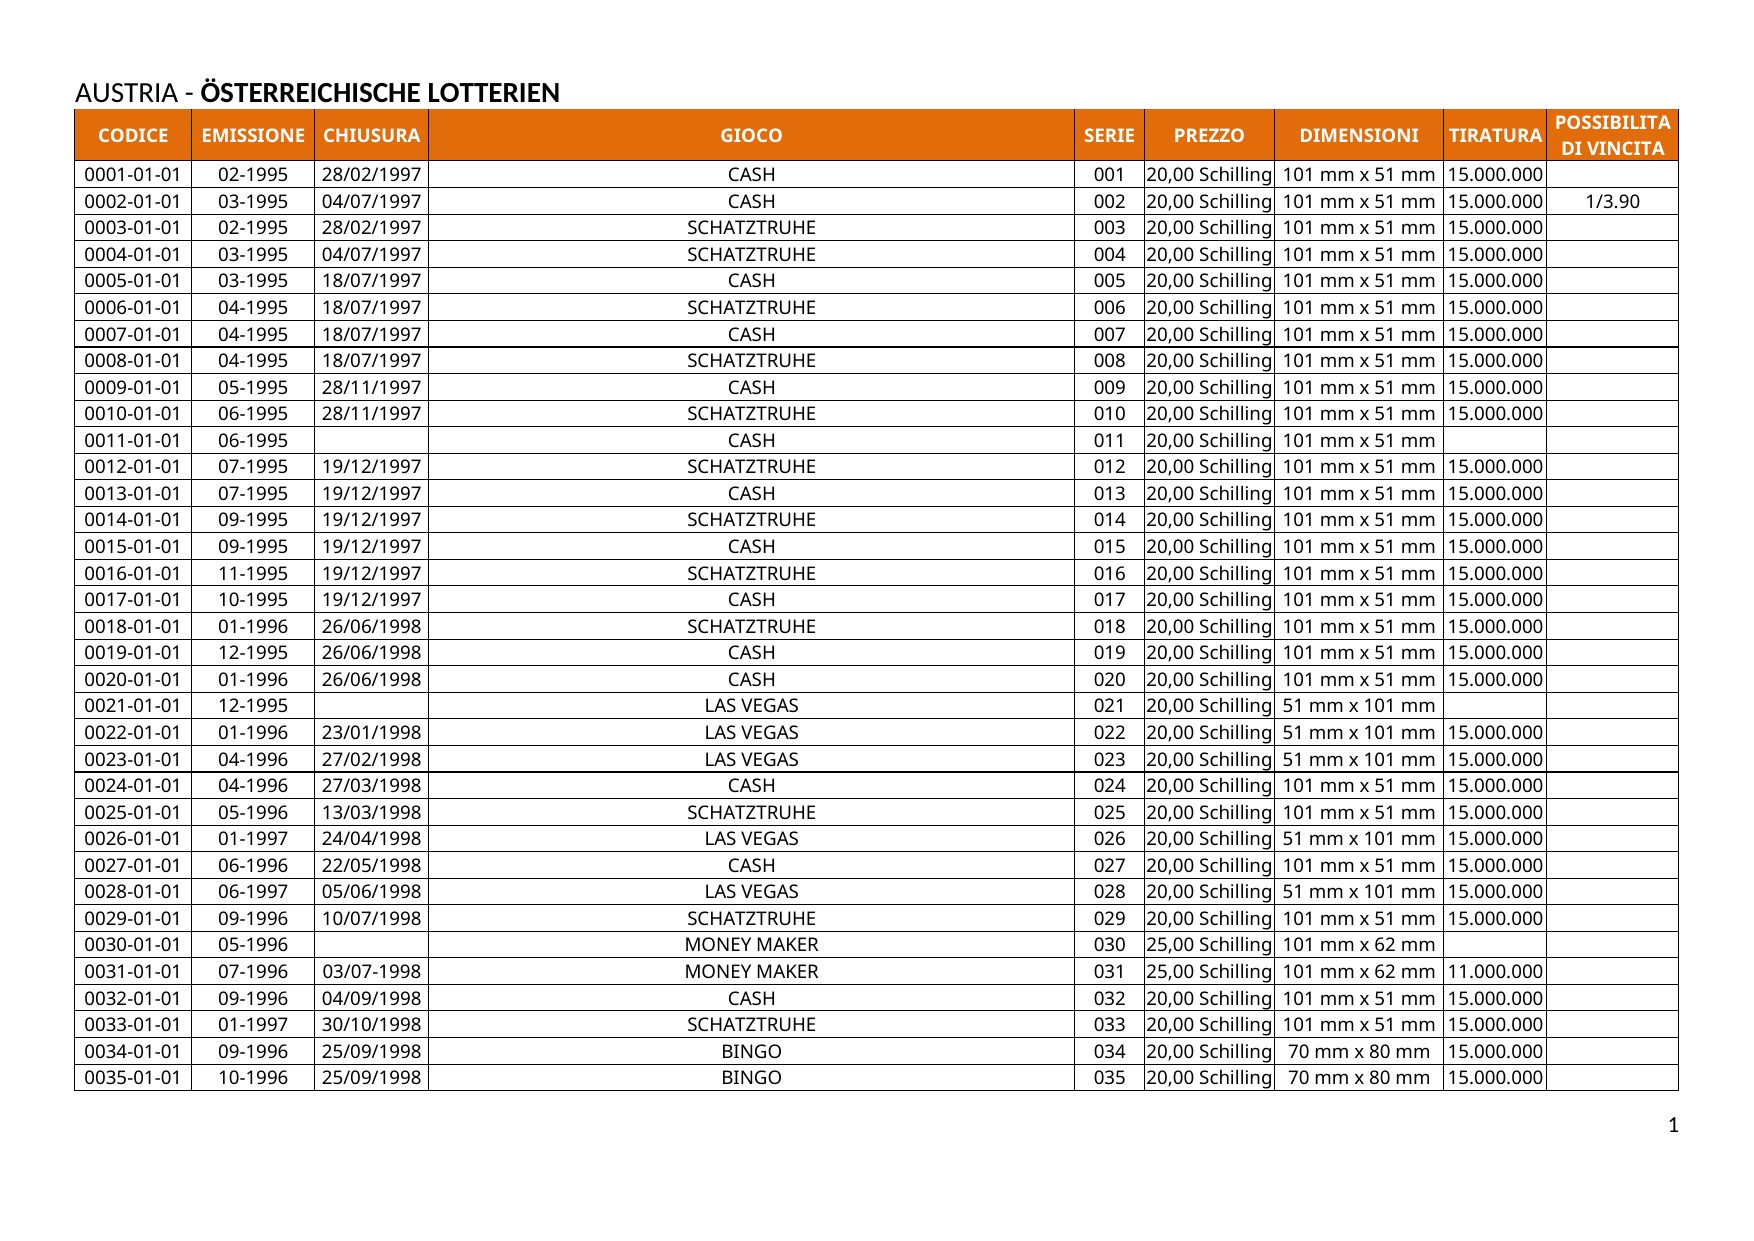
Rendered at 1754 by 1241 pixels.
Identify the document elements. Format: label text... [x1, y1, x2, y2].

table_cell SCHATZTRUHE [429, 560, 1074, 585]
table_cell 014 [1075, 507, 1144, 532]
table_cell 04-1995 [192, 294, 314, 320]
table_cell 19/12/1997 [315, 454, 428, 479]
table_cell 15.000.000 [1444, 852, 1546, 878]
table_cell 0014-01-01 [75, 507, 191, 532]
table_cell [315, 932, 428, 957]
table_cell [1547, 268, 1678, 293]
table_cell [1547, 985, 1678, 1010]
table_cell 0001-01-01 [75, 161, 191, 187]
table_cell 005 [1075, 268, 1144, 293]
table_cell 021 [1075, 693, 1144, 718]
table_cell [1547, 241, 1678, 267]
table_cell 23/01/1998 [315, 719, 428, 745]
table_cell 20,00 Schilling [1145, 507, 1274, 532]
table_cell 01-1996 [192, 666, 314, 692]
table_cell [1547, 161, 1678, 187]
table_cell 023 [1075, 746, 1144, 771]
table_header GIOCO [429, 109, 1074, 160]
table_header TIRATURA [1444, 109, 1546, 160]
table_cell 51 mm x 101 mm [1275, 826, 1443, 851]
table_cell 19/12/1997 [315, 560, 428, 585]
table_cell 10-1996 [192, 1065, 314, 1090]
table_cell [1444, 427, 1546, 453]
table_cell 25,00 Schilling [1145, 932, 1274, 957]
table_cell 15.000.000 [1444, 374, 1546, 399]
table_cell CASH [429, 321, 1074, 346]
table_cell CASH [429, 533, 1074, 559]
table_cell 15.000.000 [1444, 1038, 1546, 1063]
table_cell 0027-01-01 [75, 852, 191, 878]
table_cell [1547, 586, 1678, 612]
table_cell 20,00 Schilling [1145, 799, 1274, 824]
table_cell SCHATZTRUHE [429, 1011, 1074, 1037]
table_cell 15.000.000 [1444, 215, 1546, 240]
table_cell 0017-01-01 [75, 586, 191, 612]
table_cell 01-1997 [192, 1011, 314, 1037]
table_cell CASH [429, 773, 1074, 798]
table_cell [1547, 401, 1678, 426]
table_cell 029 [1075, 905, 1144, 931]
table_cell 101 mm x 51 mm [1275, 905, 1443, 931]
table_cell CASH [429, 480, 1074, 506]
table_cell 012 [1075, 454, 1144, 479]
table_cell 11-1995 [192, 560, 314, 585]
table_cell 09-1995 [192, 507, 314, 532]
table_cell 0023-01-01 [75, 746, 191, 771]
table_cell 05-1996 [192, 799, 314, 824]
table_cell CASH [429, 161, 1074, 187]
table_cell 15.000.000 [1444, 773, 1546, 798]
table_cell 101 mm x 51 mm [1275, 666, 1443, 692]
table_cell 101 mm x 51 mm [1275, 321, 1443, 346]
table_cell 15.000.000 [1444, 640, 1546, 665]
table_cell 01-1996 [192, 613, 314, 638]
table_cell 101 mm x 51 mm [1275, 507, 1443, 532]
table_cell CASH [429, 640, 1074, 665]
table_cell 0008-01-01 [75, 348, 191, 373]
table_cell 004 [1075, 241, 1144, 267]
table_cell 20,00 Schilling [1145, 1065, 1274, 1090]
table_cell LAS VEGAS [429, 879, 1074, 904]
table_cell [1547, 958, 1678, 984]
table_cell 20,00 Schilling [1145, 879, 1274, 904]
table_cell 0033-01-01 [75, 1011, 191, 1037]
table_cell 20,00 Schilling [1145, 321, 1274, 346]
table_cell 15.000.000 [1444, 799, 1546, 824]
table_cell SCHATZTRUHE [429, 215, 1074, 240]
table_cell [1547, 1038, 1678, 1063]
table_cell 15.000.000 [1444, 586, 1546, 612]
table_cell SCHATZTRUHE [429, 905, 1074, 931]
table_cell 0019-01-01 [75, 640, 191, 665]
table_cell 20,00 Schilling [1145, 560, 1274, 585]
table_cell MONEY MAKER [429, 958, 1074, 984]
table_cell 0003-01-01 [75, 215, 191, 240]
table_cell CASH [429, 852, 1074, 878]
table_cell 20,00 Schilling [1145, 852, 1274, 878]
table_cell 18/07/1997 [315, 268, 428, 293]
table_cell 035 [1075, 1065, 1144, 1090]
table_cell 15.000.000 [1444, 826, 1546, 851]
table_cell 13/03/1998 [315, 799, 428, 824]
table_cell 101 mm x 51 mm [1275, 215, 1443, 240]
table_cell 28/11/1997 [315, 374, 428, 399]
table_cell [1547, 666, 1678, 692]
table_cell 1/3.90 [1547, 188, 1678, 213]
table_cell 24/04/1998 [315, 826, 428, 851]
table_cell 12-1995 [192, 640, 314, 665]
table_cell [1444, 693, 1546, 718]
table_cell 034 [1075, 1038, 1144, 1063]
table_cell [1547, 693, 1678, 718]
table_cell SCHATZTRUHE [429, 454, 1074, 479]
table_cell [1547, 852, 1678, 878]
table_cell 15.000.000 [1444, 321, 1546, 346]
table_cell 022 [1075, 719, 1144, 745]
table_cell 033 [1075, 1011, 1144, 1037]
table_cell 20,00 Schilling [1145, 746, 1274, 771]
table_cell BINGO [429, 1065, 1074, 1090]
table_cell 04-1996 [192, 773, 314, 798]
table_cell 101 mm x 51 mm [1275, 560, 1443, 585]
table_cell 018 [1075, 613, 1144, 638]
table_cell [1547, 826, 1678, 851]
table_cell [1547, 905, 1678, 931]
table_cell 0034-01-01 [75, 1038, 191, 1063]
table_cell 20,00 Schilling [1145, 241, 1274, 267]
table_cell [1547, 374, 1678, 399]
table_cell 22/05/1998 [315, 852, 428, 878]
table_cell 15.000.000 [1444, 454, 1546, 479]
table_cell 15.000.000 [1444, 1065, 1546, 1090]
table_cell 001 [1075, 161, 1144, 187]
table_cell 101 mm x 51 mm [1275, 533, 1443, 559]
table_cell 0020-01-01 [75, 666, 191, 692]
table_cell 031 [1075, 958, 1144, 984]
table_cell 04/07/1997 [315, 188, 428, 213]
table_cell 03-1995 [192, 241, 314, 267]
table_cell 09-1995 [192, 533, 314, 559]
table_cell 02-1995 [192, 215, 314, 240]
table_cell 20,00 Schilling [1145, 640, 1274, 665]
table_cell 04-1995 [192, 321, 314, 346]
table_cell 15.000.000 [1444, 879, 1546, 904]
table_cell 20,00 Schilling [1145, 215, 1274, 240]
table_cell 101 mm x 51 mm [1275, 268, 1443, 293]
table_cell [1547, 640, 1678, 665]
table_cell 02-1995 [192, 161, 314, 187]
table_cell SCHATZTRUHE [429, 241, 1074, 267]
table_cell [1547, 294, 1678, 320]
table_cell 101 mm x 51 mm [1275, 480, 1443, 506]
table_cell CASH [429, 985, 1074, 1010]
table_cell 15.000.000 [1444, 1011, 1546, 1037]
table_cell 011 [1075, 427, 1144, 453]
table_cell 101 mm x 51 mm [1275, 427, 1443, 453]
table_cell 101 mm x 51 mm [1275, 294, 1443, 320]
table_header CODICE [75, 109, 191, 160]
table_cell 27/02/1998 [315, 746, 428, 771]
table_cell 06-1995 [192, 401, 314, 426]
table_cell 20,00 Schilling [1145, 161, 1274, 187]
table_cell [1547, 348, 1678, 373]
table_cell SCHATZTRUHE [429, 507, 1074, 532]
table_cell 15.000.000 [1444, 719, 1546, 745]
table_cell [1547, 480, 1678, 506]
table_cell 0004-01-01 [75, 241, 191, 267]
table_cell 101 mm x 51 mm [1275, 188, 1443, 213]
table_cell CASH [429, 374, 1074, 399]
table_cell 20,00 Schilling [1145, 1011, 1274, 1037]
table_cell 007 [1075, 321, 1144, 346]
table_cell CASH [429, 268, 1074, 293]
table_cell 19/12/1997 [315, 533, 428, 559]
table_cell 0021-01-01 [75, 693, 191, 718]
table_header SERIE [1075, 109, 1144, 160]
table_cell CASH [429, 427, 1074, 453]
table_cell 20,00 Schilling [1145, 905, 1274, 931]
table_cell 015 [1075, 533, 1144, 559]
table_cell 0024-01-01 [75, 773, 191, 798]
table_cell 10/07/1998 [315, 905, 428, 931]
table_cell 20,00 Schilling [1145, 454, 1274, 479]
table_cell 51 mm x 101 mm [1275, 879, 1443, 904]
table_cell 026 [1075, 826, 1144, 851]
table_cell 15.000.000 [1444, 507, 1546, 532]
table_cell 25/09/1998 [315, 1065, 428, 1090]
table_cell 04/09/1998 [315, 985, 428, 1010]
table_cell 20,00 Schilling [1145, 268, 1274, 293]
table_cell 09-1996 [192, 905, 314, 931]
table_cell 101 mm x 51 mm [1275, 161, 1443, 187]
table_cell 20,00 Schilling [1145, 985, 1274, 1010]
table_cell LAS VEGAS [429, 826, 1074, 851]
table_cell 0006-01-01 [75, 294, 191, 320]
table_cell 19/12/1997 [315, 507, 428, 532]
table_cell 15.000.000 [1444, 746, 1546, 771]
table_cell 07-1996 [192, 958, 314, 984]
table_cell [1547, 613, 1678, 638]
table_cell 51 mm x 101 mm [1275, 719, 1443, 745]
table_cell [1547, 321, 1678, 346]
table_cell SCHATZTRUHE [429, 294, 1074, 320]
table_cell 28/11/1997 [315, 401, 428, 426]
table_cell 0013-01-01 [75, 480, 191, 506]
table_cell 101 mm x 51 mm [1275, 773, 1443, 798]
table_cell 10-1995 [192, 586, 314, 612]
table_cell [1547, 454, 1678, 479]
table_cell 0031-01-01 [75, 958, 191, 984]
table_cell 15.000.000 [1444, 401, 1546, 426]
table_cell 03-1995 [192, 268, 314, 293]
table_cell CASH [429, 586, 1074, 612]
table_cell 01-1997 [192, 826, 314, 851]
table_cell 0025-01-01 [75, 799, 191, 824]
table_cell 70 mm x 80 mm [1275, 1065, 1443, 1090]
table_cell 028 [1075, 879, 1144, 904]
table_cell 51 mm x 101 mm [1275, 693, 1443, 718]
table_cell [1547, 533, 1678, 559]
table_cell 030 [1075, 932, 1144, 957]
table_cell 016 [1075, 560, 1144, 585]
table_cell 19/12/1997 [315, 586, 428, 612]
table_cell 04/07/1997 [315, 241, 428, 267]
table_cell 008 [1075, 348, 1144, 373]
table_cell [1547, 1011, 1678, 1037]
table_cell 017 [1075, 586, 1144, 612]
table_cell 0009-01-01 [75, 374, 191, 399]
table_cell 06-1997 [192, 879, 314, 904]
table_cell SCHATZTRUHE [429, 613, 1074, 638]
table_cell 26/06/1998 [315, 666, 428, 692]
table_cell 09-1996 [192, 1038, 314, 1063]
table_cell 0018-01-01 [75, 613, 191, 638]
table_cell [1547, 1065, 1678, 1090]
table_cell 20,00 Schilling [1145, 613, 1274, 638]
table_cell 0012-01-01 [75, 454, 191, 479]
table_cell 002 [1075, 188, 1144, 213]
table_cell 101 mm x 51 mm [1275, 799, 1443, 824]
table_cell 03/07-1998 [315, 958, 428, 984]
table_cell CASH [429, 188, 1074, 213]
table_cell 101 mm x 51 mm [1275, 640, 1443, 665]
table_header CHIUSURA [315, 109, 428, 160]
table_cell SCHATZTRUHE [429, 799, 1074, 824]
table_cell 07-1995 [192, 480, 314, 506]
table_cell 0029-01-01 [75, 905, 191, 931]
table_cell 19/12/1997 [315, 480, 428, 506]
table_cell 009 [1075, 374, 1144, 399]
table_cell 20,00 Schilling [1145, 480, 1274, 506]
table_cell [315, 427, 428, 453]
table_cell 15.000.000 [1444, 905, 1546, 931]
table_cell 05-1996 [192, 932, 314, 957]
table_cell 20,00 Schilling [1145, 348, 1274, 373]
table_cell [1547, 215, 1678, 240]
table_cell 101 mm x 62 mm [1275, 932, 1443, 957]
table_cell [1547, 719, 1678, 745]
table_cell 15.000.000 [1444, 560, 1546, 585]
table_cell 101 mm x 51 mm [1275, 985, 1443, 1010]
table_cell 0026-01-01 [75, 826, 191, 851]
table_cell 18/07/1997 [315, 348, 428, 373]
table_cell 25,00 Schilling [1145, 958, 1274, 984]
table_cell 025 [1075, 799, 1144, 824]
table_cell BINGO [429, 1038, 1074, 1063]
table_cell 07-1995 [192, 454, 314, 479]
table_cell 27/03/1998 [315, 773, 428, 798]
table_cell 12-1995 [192, 693, 314, 718]
table_cell LAS VEGAS [429, 746, 1074, 771]
table_cell 013 [1075, 480, 1144, 506]
table_cell 20,00 Schilling [1145, 188, 1274, 213]
table_cell 003 [1075, 215, 1144, 240]
table_cell 20,00 Schilling [1145, 374, 1274, 399]
table_cell 0005-01-01 [75, 268, 191, 293]
table_cell 20,00 Schilling [1145, 427, 1274, 453]
table_cell 20,00 Schilling [1145, 719, 1274, 745]
table_cell 101 mm x 51 mm [1275, 1011, 1443, 1037]
table_cell 0011-01-01 [75, 427, 191, 453]
table_cell 06-1996 [192, 852, 314, 878]
table_cell 20,00 Schilling [1145, 294, 1274, 320]
table_cell LAS VEGAS [429, 719, 1074, 745]
table_cell 101 mm x 62 mm [1275, 958, 1443, 984]
table_cell 032 [1075, 985, 1144, 1010]
table_cell 15.000.000 [1444, 268, 1546, 293]
table_cell 20,00 Schilling [1145, 666, 1274, 692]
table_cell 26/06/1998 [315, 613, 428, 638]
table_cell 0016-01-01 [75, 560, 191, 585]
table_cell 0002-01-01 [75, 188, 191, 213]
table_cell 024 [1075, 773, 1144, 798]
table_cell SCHATZTRUHE [429, 348, 1074, 373]
table_cell 010 [1075, 401, 1144, 426]
table_cell 0028-01-01 [75, 879, 191, 904]
table_cell 25/09/1998 [315, 1038, 428, 1063]
table_cell 15.000.000 [1444, 533, 1546, 559]
table_cell 20,00 Schilling [1145, 1038, 1274, 1063]
table_cell 15.000.000 [1444, 480, 1546, 506]
table_cell 11.000.000 [1444, 958, 1546, 984]
table_header PREZZO [1145, 109, 1274, 160]
table_cell 20,00 Schilling [1145, 693, 1274, 718]
table_cell 020 [1075, 666, 1144, 692]
table_cell 20,00 Schilling [1145, 401, 1274, 426]
table_cell 101 mm x 51 mm [1275, 586, 1443, 612]
table_cell 0035-01-01 [75, 1065, 191, 1090]
table_cell 101 mm x 51 mm [1275, 374, 1443, 399]
table_cell 101 mm x 51 mm [1275, 852, 1443, 878]
table_cell [1547, 507, 1678, 532]
table_header EMISSIONE [192, 109, 314, 160]
table_cell 027 [1075, 852, 1144, 878]
table_cell 019 [1075, 640, 1144, 665]
table_cell LAS VEGAS [429, 693, 1074, 718]
table_cell 26/06/1998 [315, 640, 428, 665]
table_cell 101 mm x 51 mm [1275, 241, 1443, 267]
table_cell 0007-01-01 [75, 321, 191, 346]
table_cell 09-1996 [192, 985, 314, 1010]
table_cell 04-1996 [192, 746, 314, 771]
table_cell [1547, 427, 1678, 453]
table_cell 15.000.000 [1444, 188, 1546, 213]
table_cell [1547, 879, 1678, 904]
table_cell 006 [1075, 294, 1144, 320]
table_cell 0015-01-01 [75, 533, 191, 559]
table_cell MONEY MAKER [429, 932, 1074, 957]
table_cell 101 mm x 51 mm [1275, 454, 1443, 479]
table_cell 28/02/1997 [315, 215, 428, 240]
table_cell 15.000.000 [1444, 348, 1546, 373]
table_cell 20,00 Schilling [1145, 826, 1274, 851]
table_cell 20,00 Schilling [1145, 586, 1274, 612]
table_cell 0022-01-01 [75, 719, 191, 745]
table_cell 20,00 Schilling [1145, 773, 1274, 798]
table_cell 05/06/1998 [315, 879, 428, 904]
table_cell 101 mm x 51 mm [1275, 348, 1443, 373]
table_cell CASH [429, 666, 1074, 692]
table_cell 05-1995 [192, 374, 314, 399]
table_cell [1547, 773, 1678, 798]
table_cell 04-1995 [192, 348, 314, 373]
table_cell 03-1995 [192, 188, 314, 213]
table_cell 0010-01-01 [75, 401, 191, 426]
table_cell [1547, 932, 1678, 957]
table_cell 20,00 Schilling [1145, 533, 1274, 559]
table_cell 30/10/1998 [315, 1011, 428, 1037]
table_cell 51 mm x 101 mm [1275, 746, 1443, 771]
table_cell 06-1995 [192, 427, 314, 453]
table_cell 15.000.000 [1444, 985, 1546, 1010]
table_cell 15.000.000 [1444, 613, 1546, 638]
table_cell [1444, 932, 1546, 957]
table_cell [1547, 799, 1678, 824]
table_cell [1547, 560, 1678, 585]
table_cell 01-1996 [192, 719, 314, 745]
table_cell 15.000.000 [1444, 161, 1546, 187]
table_header DIMENSIONI [1275, 109, 1443, 160]
table_cell 70 mm x 80 mm [1275, 1038, 1443, 1063]
table_cell 15.000.000 [1444, 666, 1546, 692]
table_cell SCHATZTRUHE [429, 401, 1074, 426]
table_cell 101 mm x 51 mm [1275, 401, 1443, 426]
table_cell 28/02/1997 [315, 161, 428, 187]
table_cell [1547, 746, 1678, 771]
table_cell [315, 693, 428, 718]
table_cell 15.000.000 [1444, 241, 1546, 267]
table_cell 18/07/1997 [315, 321, 428, 346]
table_cell 0032-01-01 [75, 985, 191, 1010]
table_cell 101 mm x 51 mm [1275, 613, 1443, 638]
table_cell 0030-01-01 [75, 932, 191, 957]
table_header POSSIBILITA DI VINCITA [1547, 109, 1678, 160]
table_cell 18/07/1997 [315, 294, 428, 320]
table_cell 15.000.000 [1444, 294, 1546, 320]
